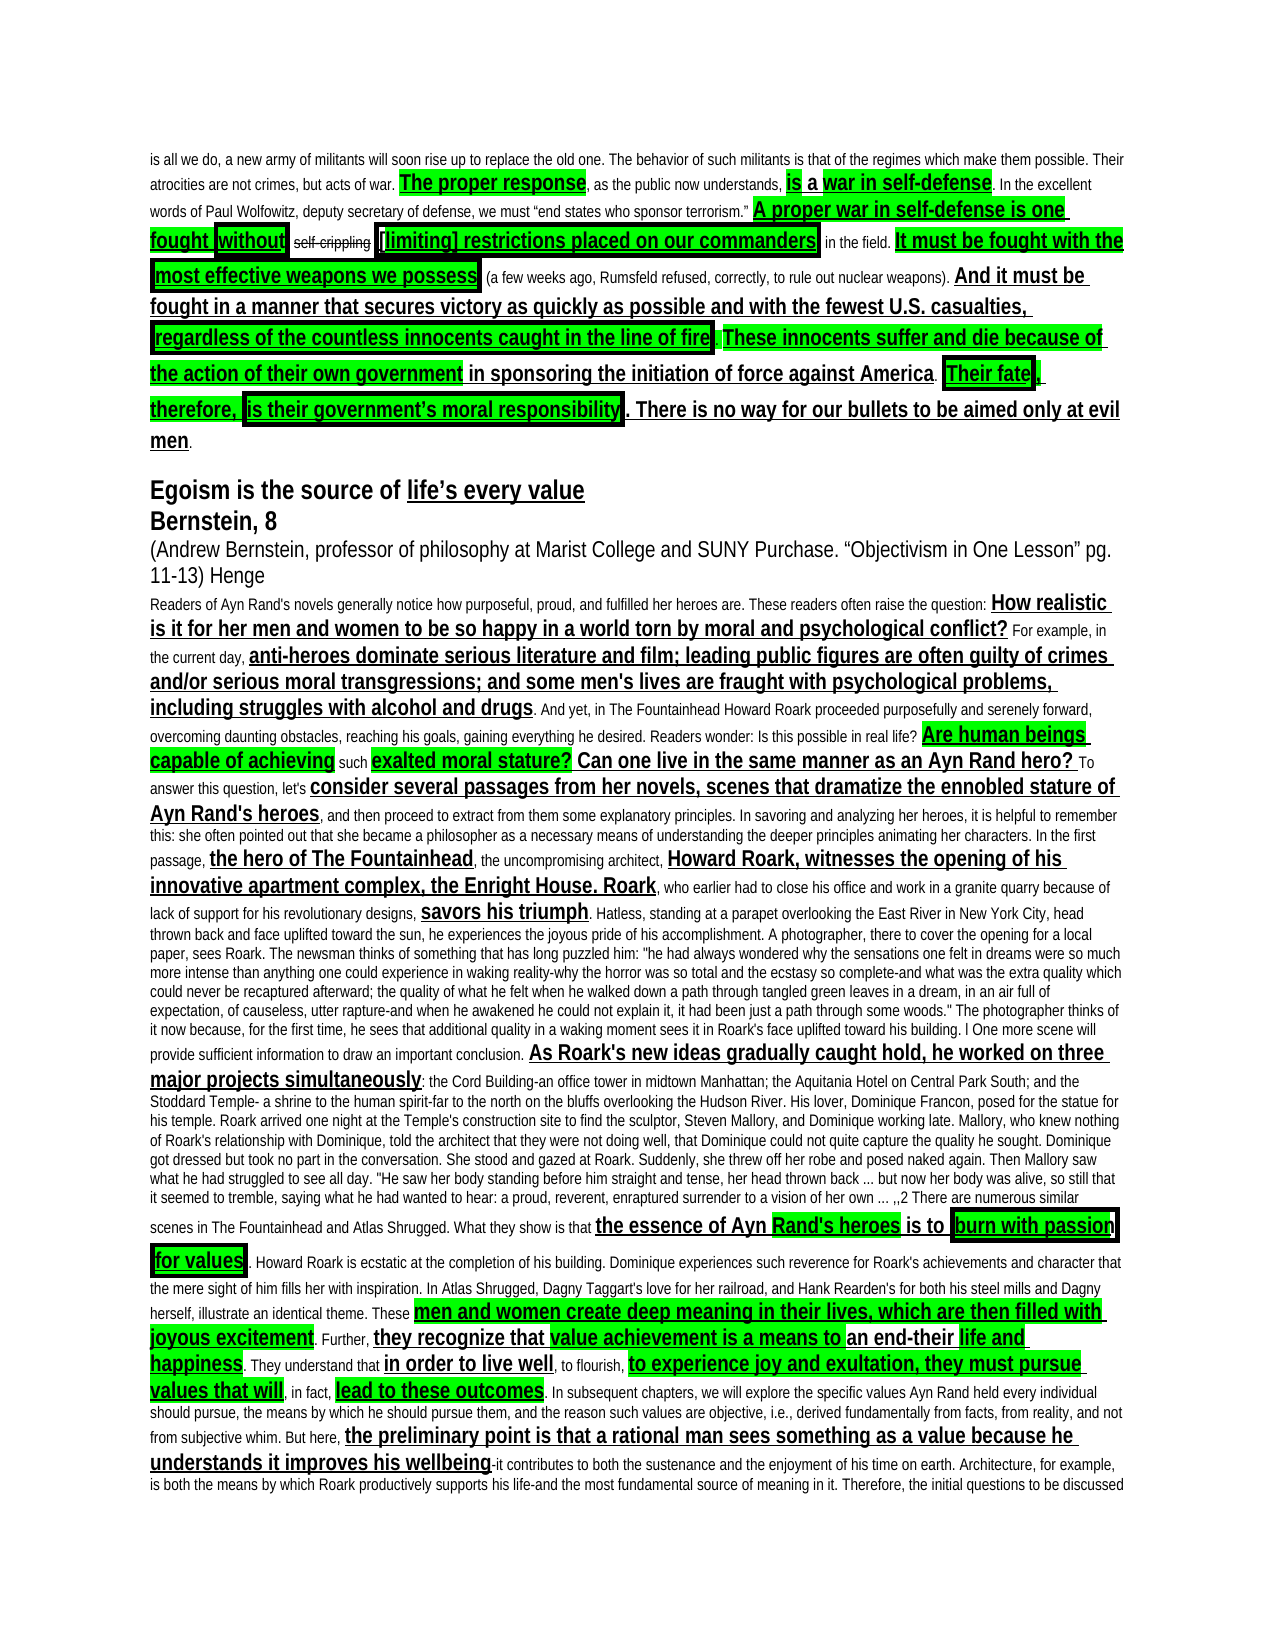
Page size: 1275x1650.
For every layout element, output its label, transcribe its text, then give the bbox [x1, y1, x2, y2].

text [150, 589, 1125, 1494]
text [150, 150, 1125, 453]
text Bernstein, 8 [150, 505, 1125, 536]
subtitle Egoism is the source of life’s every value [150, 474, 1125, 505]
text (Andrew Bernstein, professor of philosophy at Marist College and SUNY Purchase. “Objectivism in One Lesson” pg. 11-13) Henge [150, 536, 1125, 589]
